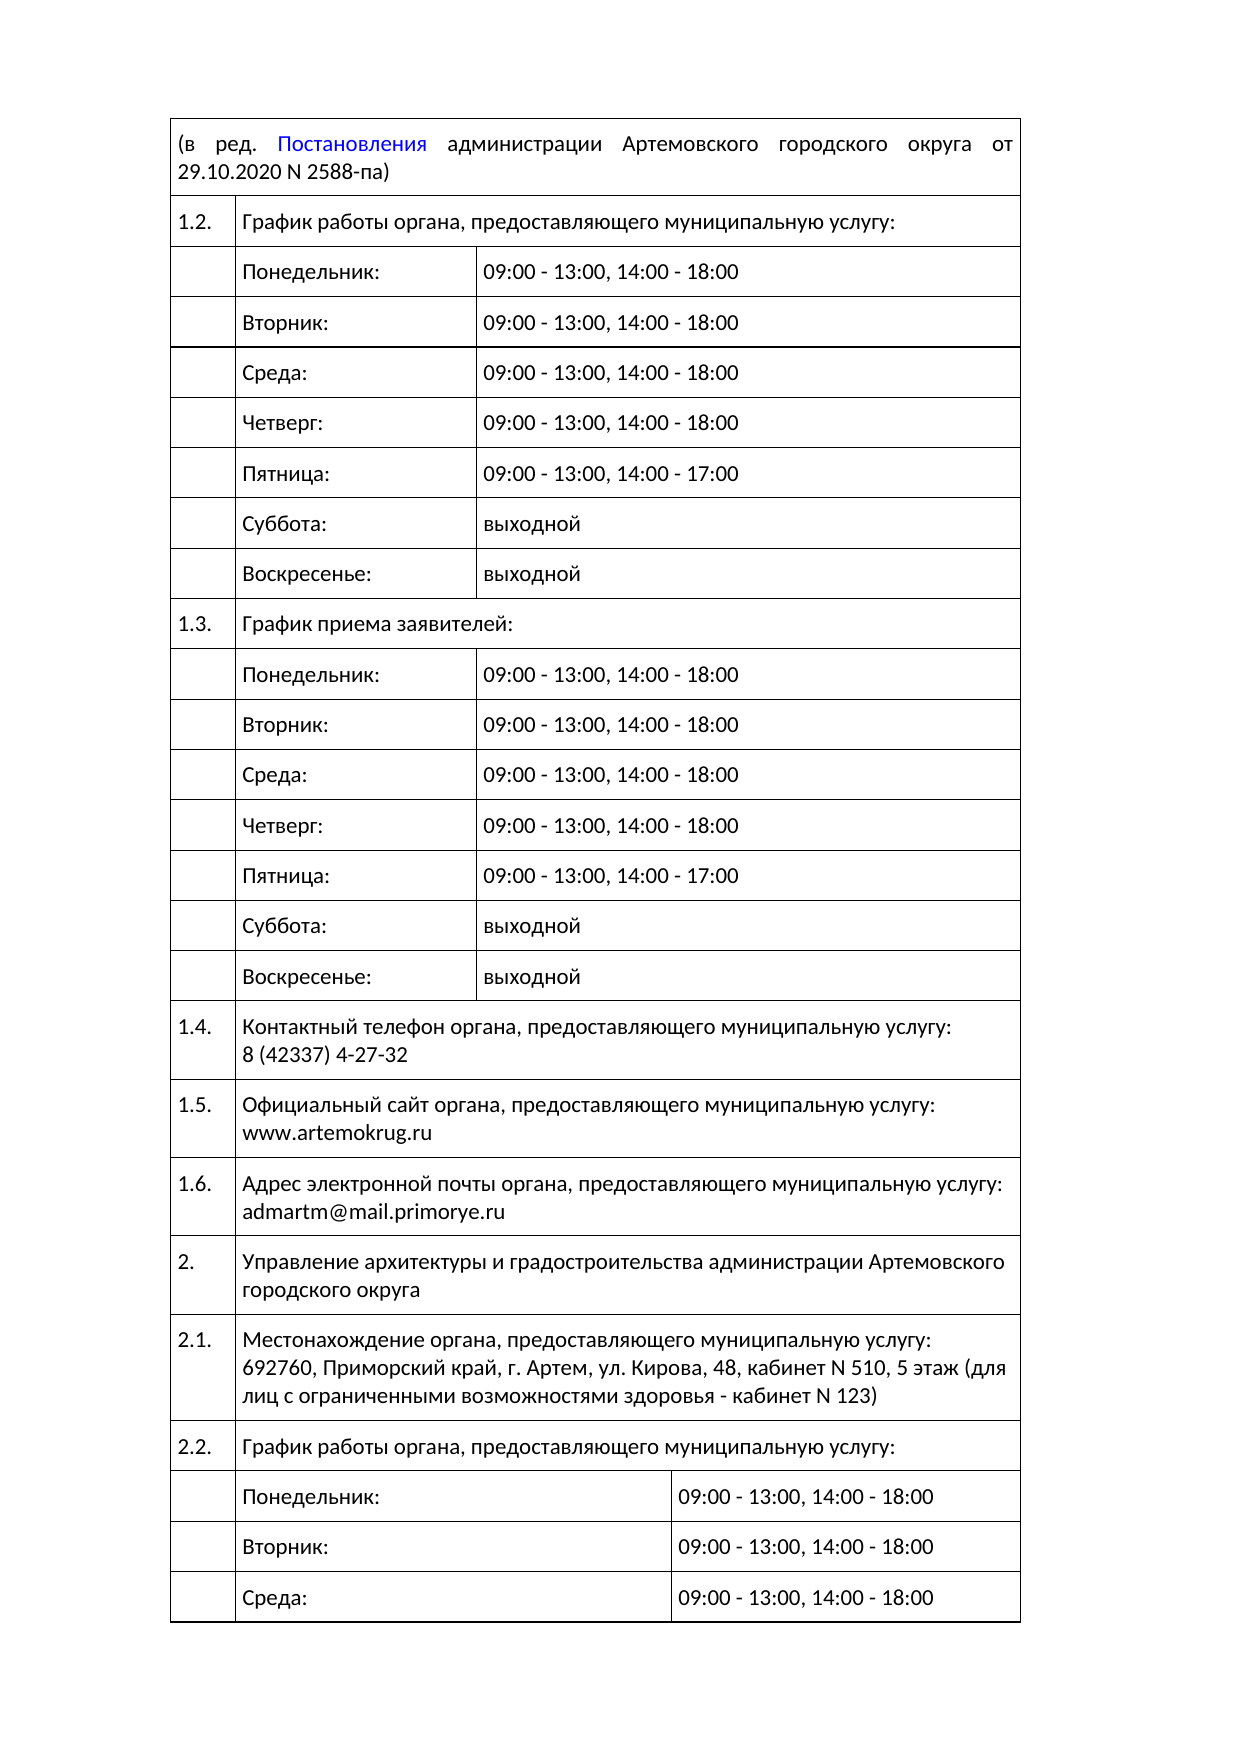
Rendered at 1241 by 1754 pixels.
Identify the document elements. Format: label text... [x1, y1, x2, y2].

table_cell График приема заявителей: [236, 599, 1020, 648]
table_cell Управление архитектуры и градостроительства администрации Артемовского городского округа [236, 1236, 1020, 1314]
table_cell 1.3. [171, 599, 235, 648]
table_cell [171, 1471, 235, 1521]
table_cell Воскресенье: [236, 951, 476, 1000]
table_cell [171, 1572, 235, 1621]
table_cell выходной [477, 901, 1020, 950]
table_cell Контактный телефон органа, предоставляющего муниципальную услугу: 8 (42337) 4-27-32 [236, 1001, 1020, 1079]
table_cell выходной [477, 951, 1020, 1000]
table_cell 09:00 - 13:00, 14:00 - 18:00 [477, 700, 1020, 749]
table_cell 09:00 - 13:00, 14:00 - 18:00 [477, 247, 1020, 296]
table_cell [171, 448, 235, 497]
table_cell Суббота: [236, 498, 476, 548]
table_cell 09:00 - 13:00, 14:00 - 17:00 [477, 851, 1020, 900]
table_cell Среда: [236, 348, 476, 397]
table_cell 09:00 - 13:00, 14:00 - 18:00 [477, 297, 1020, 346]
table_cell Воскресенье: [236, 549, 476, 598]
table_cell График работы органа, предоставляющего муниципальную услугу: [236, 1421, 1020, 1470]
table_cell (в ред. Постановления администрации Артемовского городского округа от 29.10.2020 N 2588-па) [171, 119, 1020, 195]
table_cell Понедельник: [236, 1471, 671, 1521]
table_cell [171, 348, 235, 397]
table_cell Четверг: [236, 398, 476, 447]
table_cell [171, 700, 235, 749]
table_cell [171, 398, 235, 447]
table_cell [171, 800, 235, 849]
table_cell Вторник: [236, 700, 476, 749]
table_cell [171, 247, 235, 296]
table_cell 1.6. [171, 1158, 235, 1235]
table_cell [171, 750, 235, 799]
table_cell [672, 1572, 1020, 1621]
table_cell 09:00 - 13:00, 14:00 - 17:00 [477, 448, 1020, 497]
table_cell Понедельник: [236, 247, 476, 296]
table_cell [171, 851, 235, 900]
table_cell 2.2. [171, 1421, 235, 1470]
table_cell Вторник: [236, 297, 476, 346]
table_cell Понедельник: [236, 649, 476, 698]
table_cell 1.5. [171, 1080, 235, 1157]
table_cell Четверг: [236, 800, 476, 849]
table_cell [171, 649, 235, 698]
table_cell 1.4. [171, 1001, 235, 1079]
table_cell [171, 549, 235, 598]
table_cell Пятница: [236, 448, 476, 497]
table_cell [171, 951, 235, 1000]
table_cell 09:00 - 13:00, 14:00 - 18:00 [477, 398, 1020, 447]
table_cell Среда: [236, 1572, 671, 1621]
table_cell 09:00 - 13:00, 14:00 - 18:00 [477, 800, 1020, 849]
table_cell График работы органа, предоставляющего муниципальную услугу: [236, 196, 1020, 246]
table_cell [171, 901, 235, 950]
table_cell 09:00 - 13:00, 14:00 - 18:00 [477, 348, 1020, 397]
table_cell [171, 297, 235, 346]
table_cell 09:00 - 13:00, 14:00 - 18:00 [672, 1471, 1020, 1521]
table_cell выходной [477, 498, 1020, 548]
table_cell 09:00 - 13:00, 14:00 - 18:00 [672, 1522, 1020, 1571]
table_cell 09:00 - 13:00, 14:00 - 18:00 [477, 750, 1020, 799]
table_cell Местонахождение органа, предоставляющего муниципальную услугу: 692760, Приморский край, г. Артем, ул. Кирова, 48, кабинет N 510, 5 этаж (для лиц с ограниченными возможностями здоровья - кабинет N 123) [236, 1315, 1020, 1420]
table_cell 2.1. [171, 1315, 235, 1420]
table_cell 09:00 - 13:00, 14:00 - 18:00 [477, 649, 1020, 698]
table_cell Суббота: [236, 901, 476, 950]
table_cell [171, 498, 235, 548]
table_cell Адрес электронной почты органа, предоставляющего муниципальную услугу: admartm@mail.primorye.ru [236, 1158, 1020, 1235]
table_cell Пятница: [236, 851, 476, 900]
table_cell 2. [171, 1236, 235, 1314]
table_cell 1.2. [171, 196, 235, 246]
table_cell [171, 1522, 235, 1571]
table_cell Официальный сайт органа, предоставляющего муниципальную услугу: www.artemokrug.ru [236, 1080, 1020, 1157]
table_cell Вторник: [236, 1522, 671, 1571]
table_cell Среда: [236, 750, 476, 799]
table_cell выходной [477, 549, 1020, 598]
